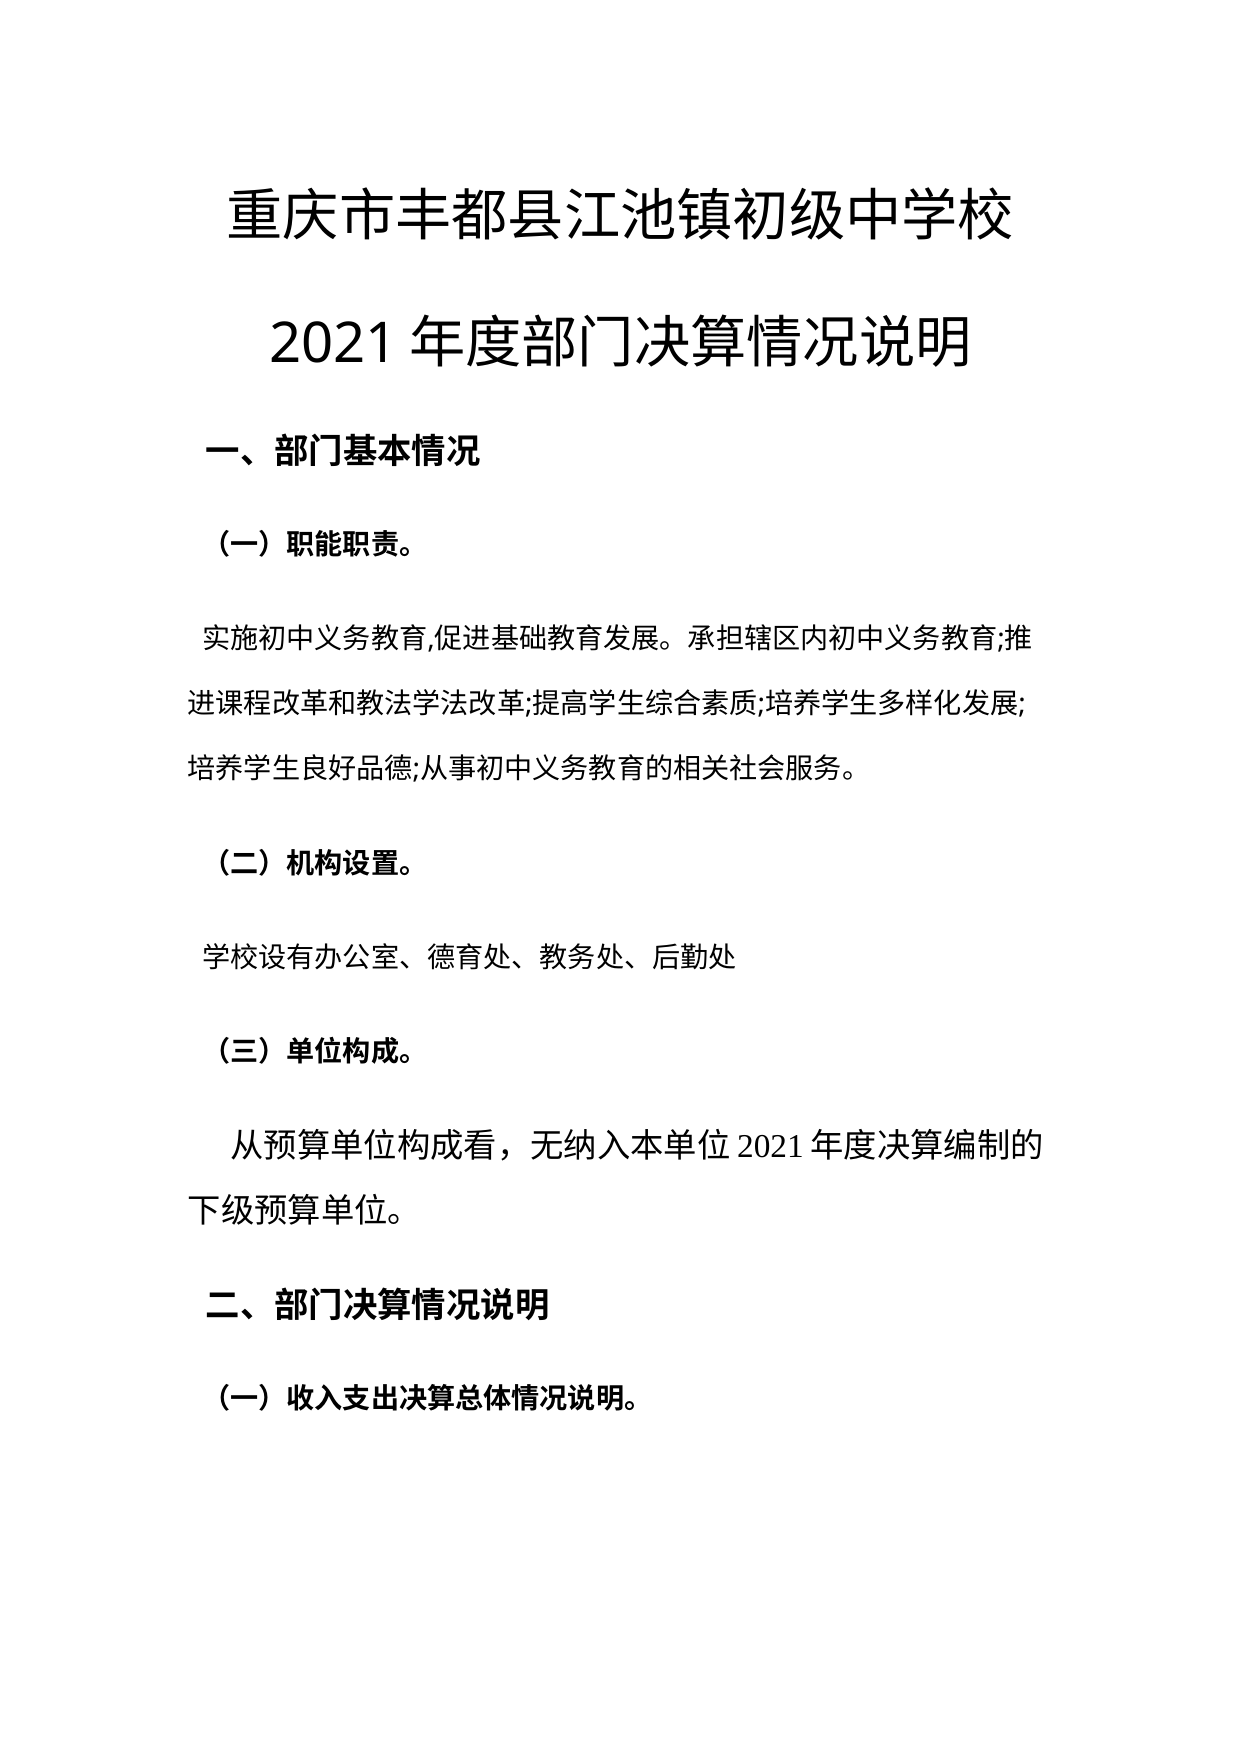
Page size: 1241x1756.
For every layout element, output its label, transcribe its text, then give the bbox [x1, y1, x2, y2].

text 二、部门决算情况说明 [187, 1270, 1053, 1335]
text （一）职能职责。 [187, 510, 1053, 575]
text 学校设有办公室、德育处、教务处、后勤处 [187, 923, 1053, 988]
text 2021年度部门决算情况说明 [187, 289, 1053, 387]
text （一）收入支出决算总体情况说明。 [187, 1364, 1053, 1429]
text 重庆市丰都县江池镇初级中学校 [187, 163, 1053, 260]
text 一、部门基本情况 [187, 416, 1053, 481]
text （二）机构设置。 [187, 828, 1053, 893]
text （三）单位构成。 [187, 1017, 1053, 1082]
text 实施初中义务教育,促进基础教育发展。承担辖区内初中义务教育;推进课程改革和教法学法改革;提高学生综合素质;培养学生多样化发展;培养学生良好品德;从事初中义务教育的相关社会服务。 [187, 604, 1053, 799]
text 从预算单位构成看，无纳入本单位2021年度决算编制的下级预算单位。 [187, 1111, 1053, 1241]
